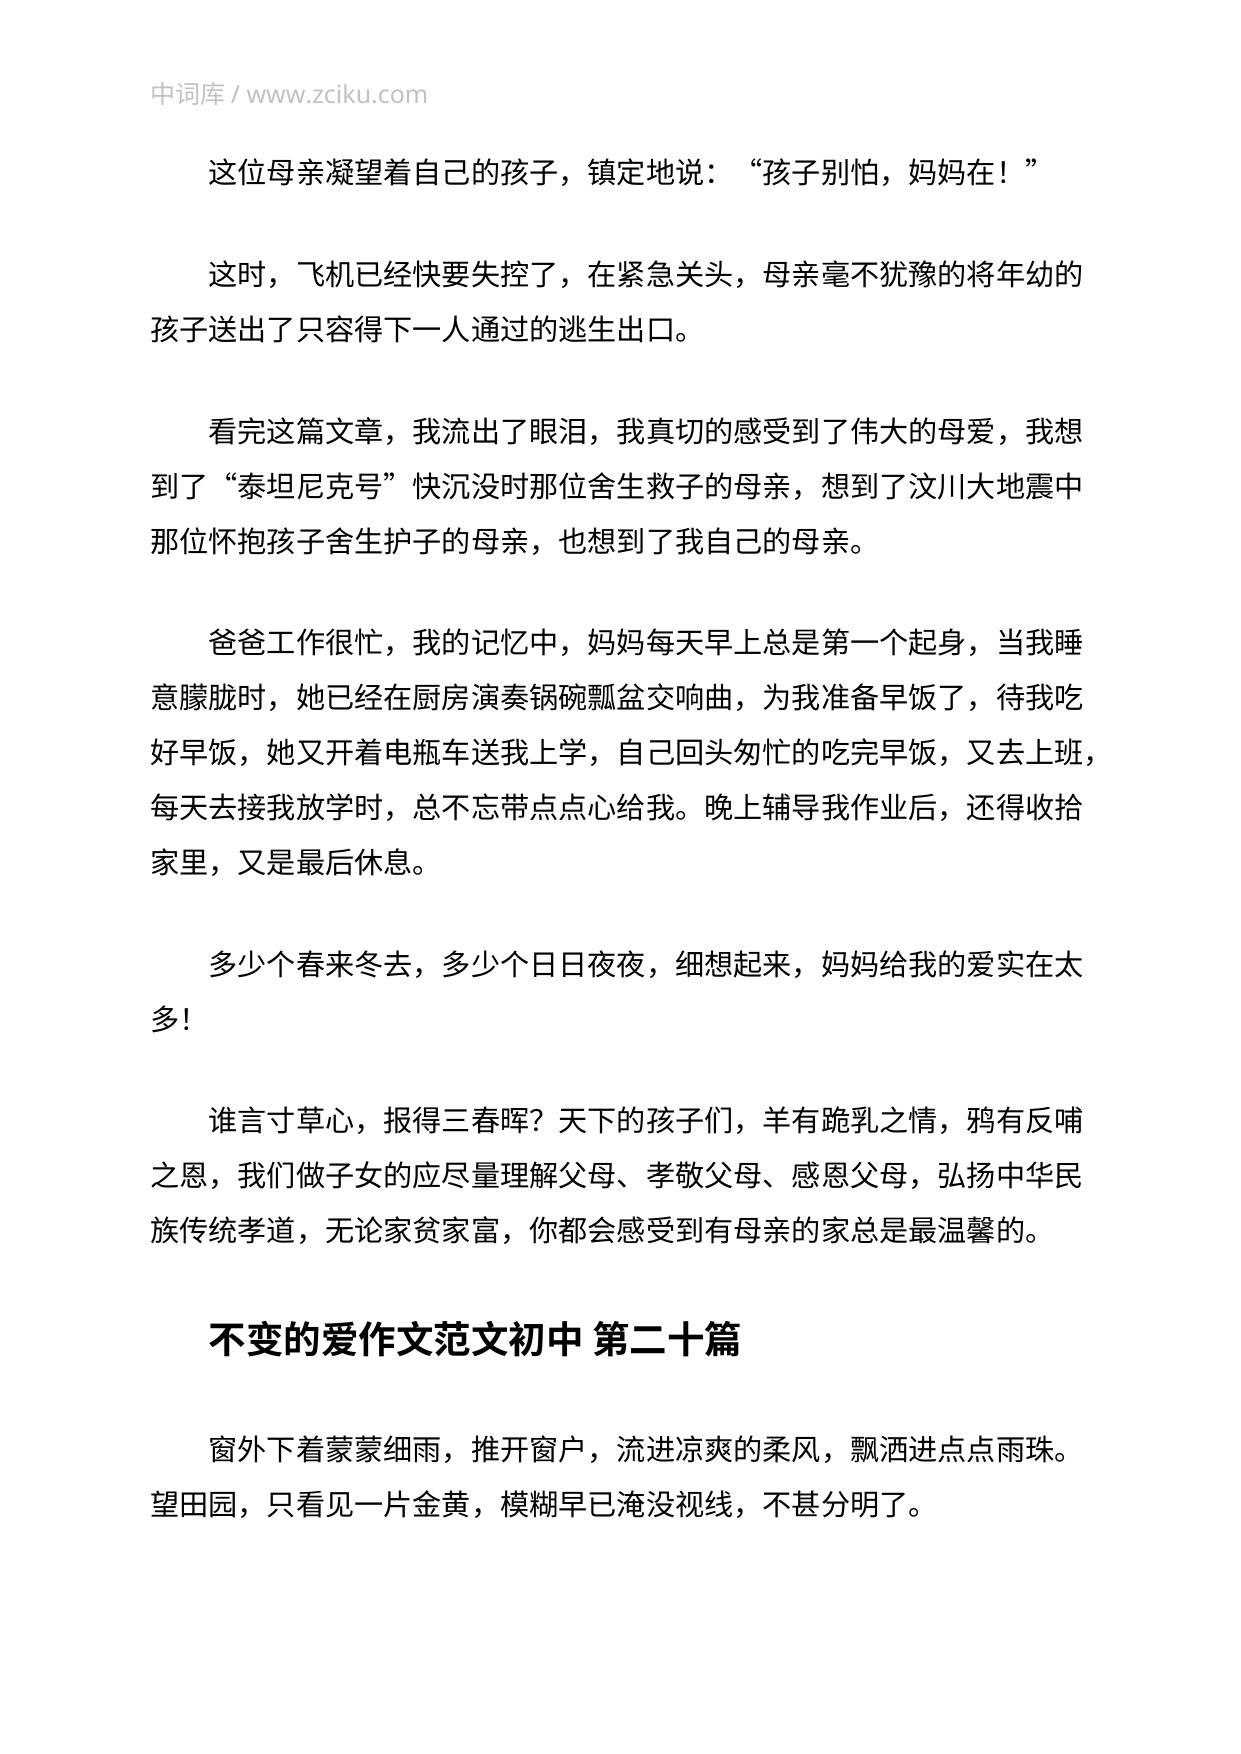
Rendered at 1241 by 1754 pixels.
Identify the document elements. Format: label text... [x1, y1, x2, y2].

text 不变的爱作文范文初中 第二十篇 [150, 1309, 1090, 1364]
text 这位母亲凝望着自己的孩子，镇定地说：“孩子别怕，妈妈在！” [150, 150, 1090, 192]
text 爸爸工作很忙，我的记忆中，妈妈每天早上总是第一个起身，当我睡意朦胧时，她已经在厨房演奏锅碗瓢盆交响曲，为我准备早饭了，待我吃好早饭，她又开着电瓶车送我上学，自己回头匆忙的吃完早饭，又去上班，每天去接我放学时，总不忘带点点心给我。晚上辅导我作业后，还得收拾家里，又是最后休息。 [150, 620, 1090, 882]
text 窗外下着蒙蒙细雨，推开窗户，流进凉爽的柔风，飘洒进点点雨珠。望田园，只看见一片金黄，模糊早已淹没视线，不甚分明了。 [150, 1427, 1090, 1524]
text 多少个春来冬去，多少个日日夜夜，细想起来，妈妈给我的爱实在太多！ [150, 941, 1090, 1038]
text 这时，飞机已经快要失控了，在紧急关头，母亲毫不犹豫的将年幼的孩子送出了只容得下一人通过的逃生出口。 [150, 252, 1090, 349]
text 看完这篇文章，我流出了眼泪，我真切的感受到了伟大的母爱，我想到了“泰坦尼克号”快沉没时那位舍生救子的母亲，想到了汶川大地震中那位怀抱孩子舍生护子的母亲，也想到了我自己的母亲。 [150, 408, 1090, 561]
text 谁言寸草心，报得三春晖？天下的孩子们，羊有跪乳之情，鸦有反哺之恩，我们做子女的应尽量理解父母、孝敬父母、感恩父母，弘扬中华民族传统孝道，无论家贫家富，你都会感受到有母亲的家总是最温馨的。 [150, 1098, 1090, 1250]
